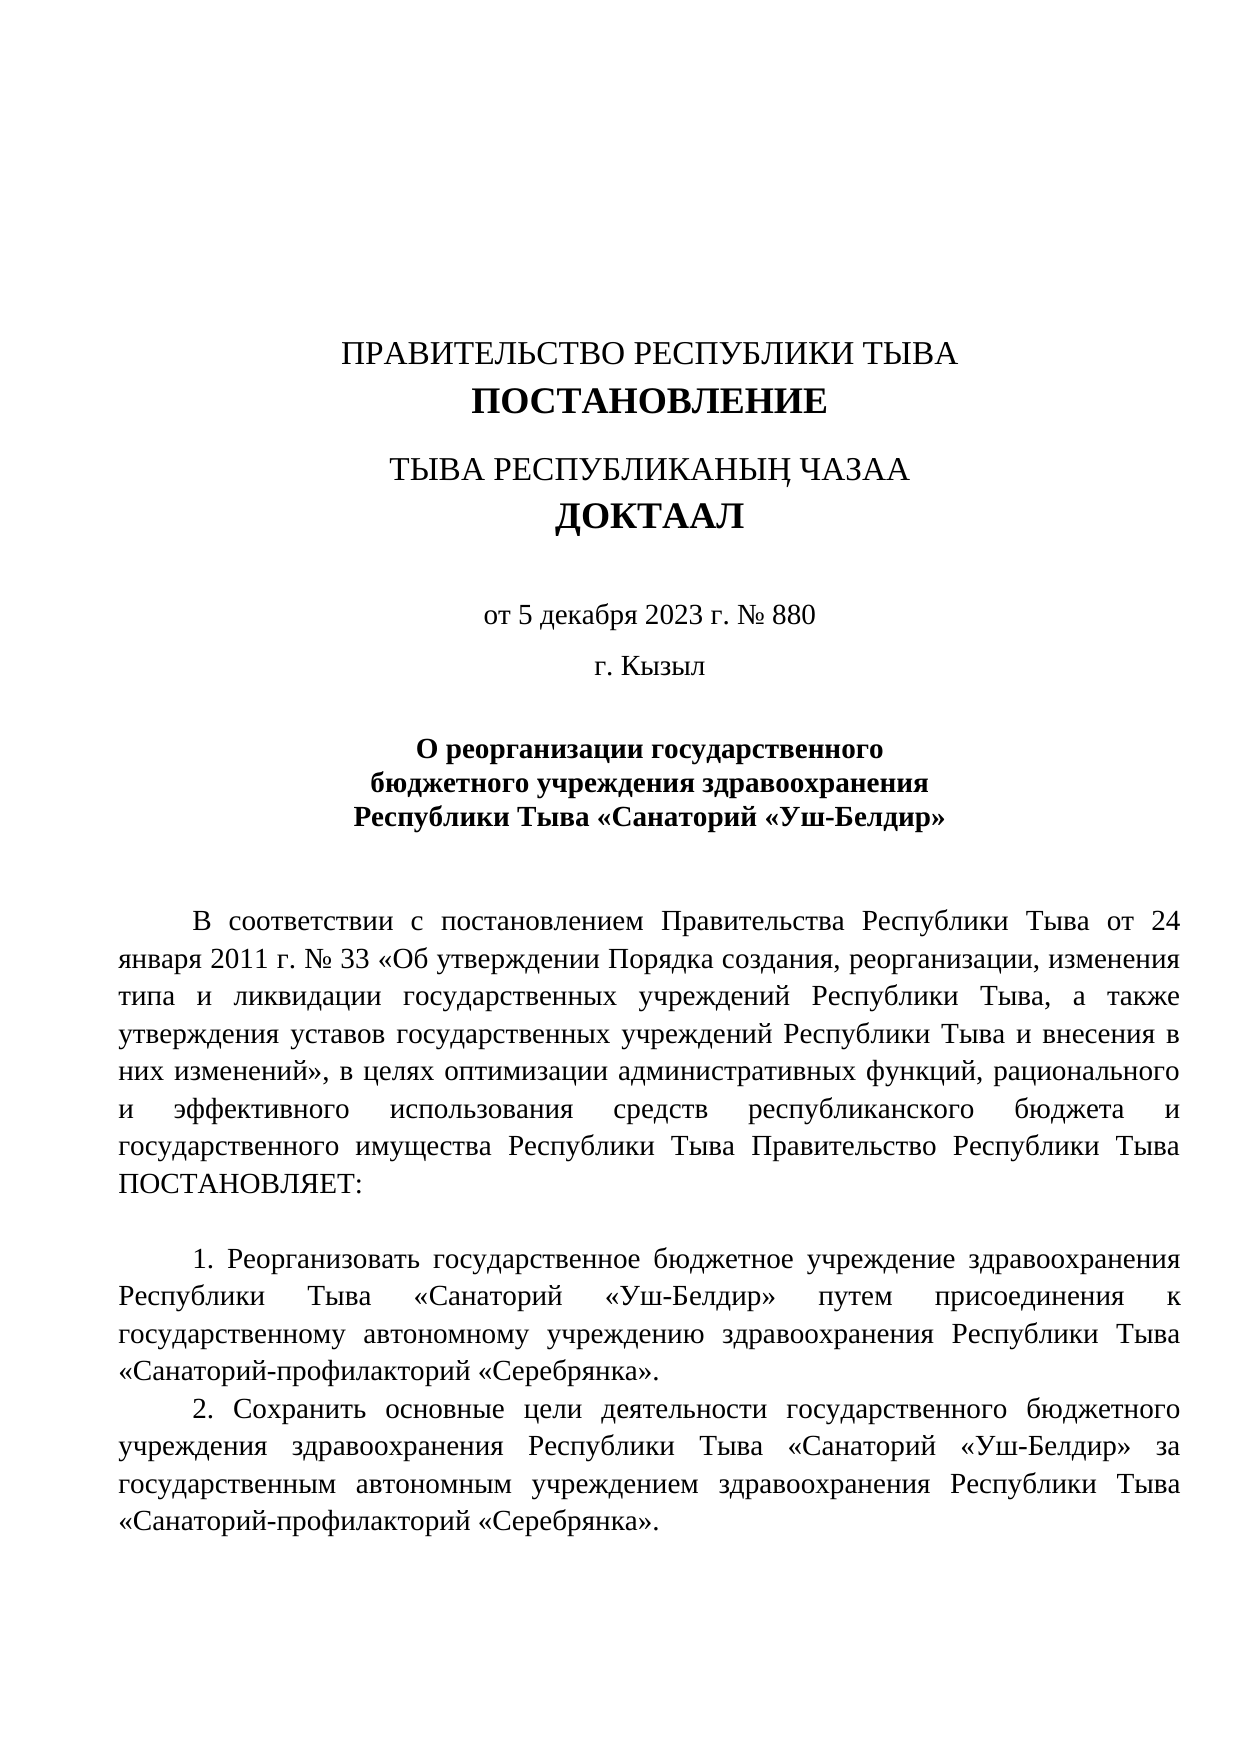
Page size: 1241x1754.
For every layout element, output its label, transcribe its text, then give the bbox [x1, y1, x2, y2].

text Республики Тыва «Санаторий «Уш-Белдир» [118, 799, 1181, 832]
text О реорганизации государственного [118, 732, 1181, 765]
text В соответствии с постановлением Правительства Республики Тыва от 24 января 2011 г. № 33 «Об утверждении Порядка создания, реорганизации, изменения типа и ликвидации государственных учреждений Республики Тыва, а также утверждения уставов государственных учреждений Республики Тыва и внесения в них изменений», в целях оптимизации административных функций, рационального и эффективного использования средств республиканского бюджета и государственного имущества Республики Тыва Правительство Республики Тыва ПОСТАНОВЛЯЕТ: [118, 899, 1181, 1199]
text 2. Сохранить основные цели деятельности государственного бюджетного учреждения здравоохранения Республики Тыва «Санаторий «Уш-Белдир» за государственным автономным учреждением здравоохранения Республики Тыва «Санаторий-профилакторий «Серебрянка». [118, 1387, 1181, 1537]
text г. Кызыл [118, 648, 1181, 681]
text ТЫВА РЕСПУБЛИКАНЫӉ ЧАЗАА ДОКТААЛ [118, 449, 1181, 537]
text бюджетного учреждения здравоохранения [118, 765, 1181, 799]
text от 5 декабря 2023 г. № 880 [118, 597, 1181, 631]
text ПРАВИТЕЛЬСТВО РЕСПУБЛИКИ ТЫВА ПОСТАНОВЛЕНИЕ [118, 333, 1181, 421]
text 1. Реорганизовать государственное бюджетное учреждение здравоохранения Республики Тыва «Санаторий «Уш-Белдир» путем присоединения к государственному автономному учреждению здравоохранения Республики Тыва «Санаторий-профилакторий «Серебрянка». [118, 1237, 1181, 1387]
